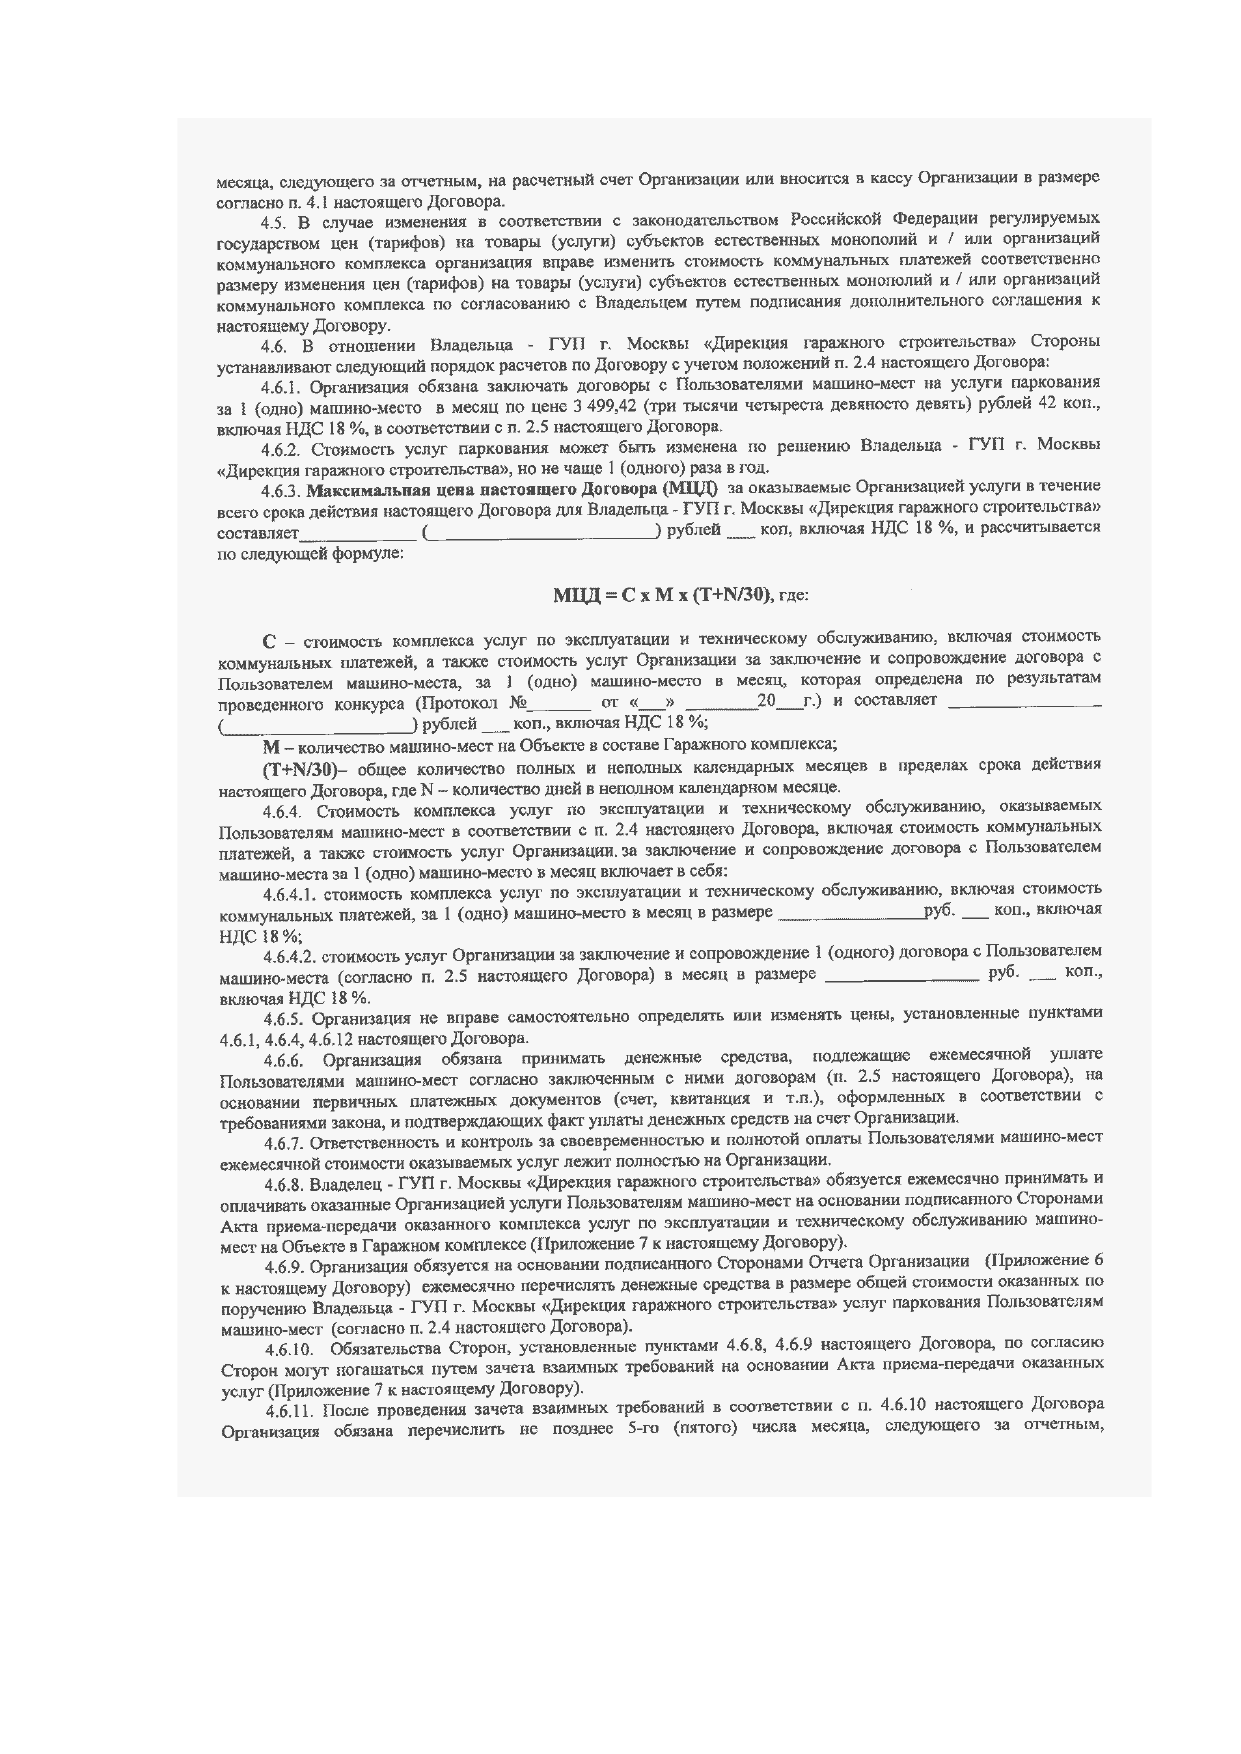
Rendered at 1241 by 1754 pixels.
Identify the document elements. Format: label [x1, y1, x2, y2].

picture [177, 118, 1152, 1497]
